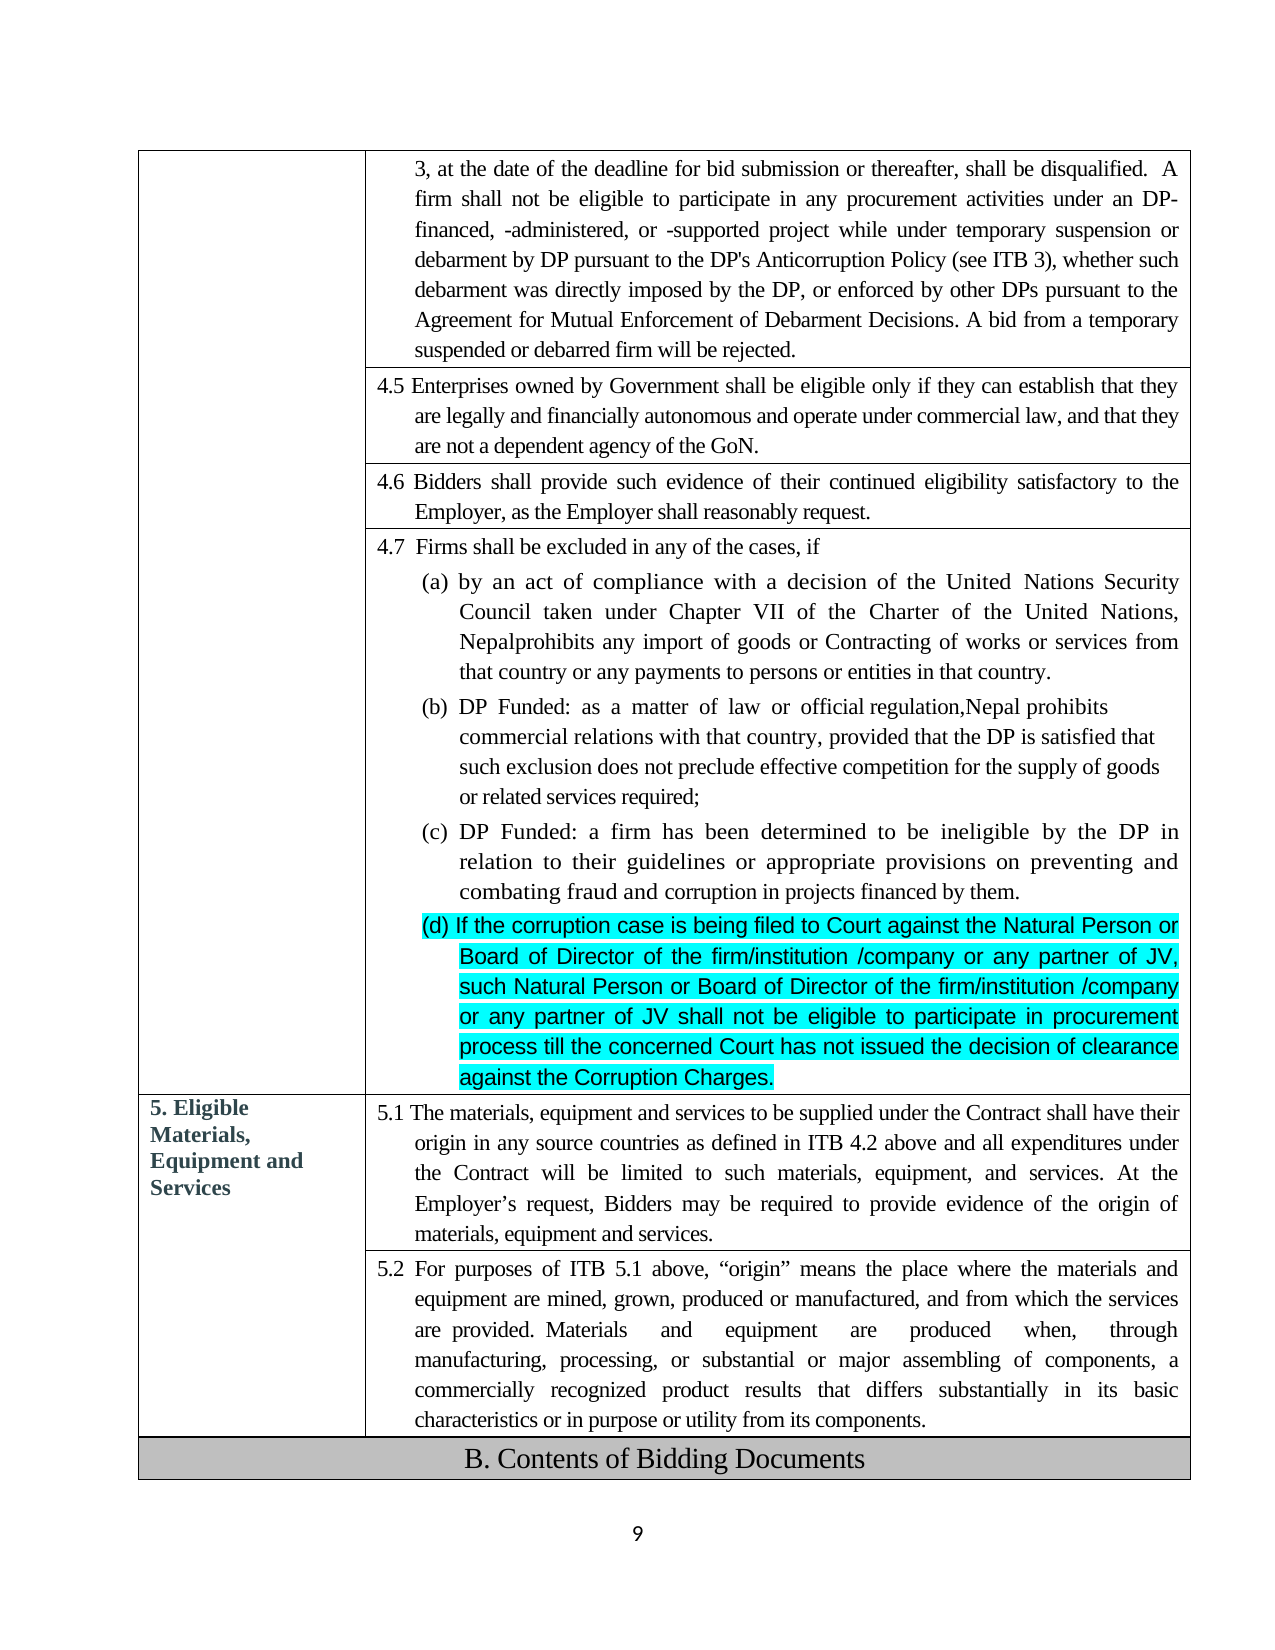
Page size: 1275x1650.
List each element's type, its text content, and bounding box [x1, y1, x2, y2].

table_cell 5.2 For purposes of ITB 5.1 above, “origin” means the place where the materials and equipment are mined, grown, produced or manufactured, and from which the services are provided. Materials and equipment are produced when, through manufacturing, processing, or substantial or major assembling of components, a commercially recognized product results that differs substantially in its basic characteristics or in purpose or utility from its components. [366, 1251, 1190, 1436]
table_cell 4.7 Firms shall be excluded in any of the cases, if (a) by an act of compliance with a decision of the United Nations Security Council taken under Chapter VII of the Charter of the United Nations, Nepalprohibits any import of goods or Contracting of works or services from that country or any payments to persons or entities in that country. (b) DP Funded: as a matter of law or official regulation,Nepal prohibits commercial relations with that country, provided that the DP is satisfied that such exclusion does not preclude effective competition for the supply of goods or related services required; (c) DP Funded: a firm has been determined to be ineligible by the DP in relation to their guidelines or appropriate provisions on preventing and combating fraud and corruption in projects financed by them. (d) If the corruption case is being filed to Court against the Natural Person or Board of Director of the firm/institution /company or any partner of JV, such Natural Person or Board of Director of the firm/institution /company or any partner of JV shall not be eligible to participate in procurement process till the concerned Court has not issued the decision of clearance against the Corruption Charges. [366, 529, 1190, 1094]
table_cell B. Contents of Bidding Documents [139, 1438, 1190, 1479]
table_cell 4.5 Enterprises owned by Government shall be eligible only if they can establish that they are legally and financially autonomous and operate under commercial law, and that they are not a dependent agency of the GoN. [366, 368, 1190, 462]
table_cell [366, 151, 1190, 367]
table_cell 5.1 The materials, equipment and services to be supplied under the Contract shall have their origin in any source countries as defined in ITB 4.2 above and all expenditures under the Contract will be limited to such materials, equipment, and services. At the Employer’s request, Bidders may be required to provide evidence of the origin of materials, equipment and services. [366, 1095, 1190, 1250]
table_cell 5. Eligible Materials, Equipment and Services [139, 1095, 365, 1436]
table_cell 4.6 Bidders shall provide such evidence of their continued eligibility satisfactory to the Employer, as the Employer shall reasonably request. [366, 464, 1190, 528]
